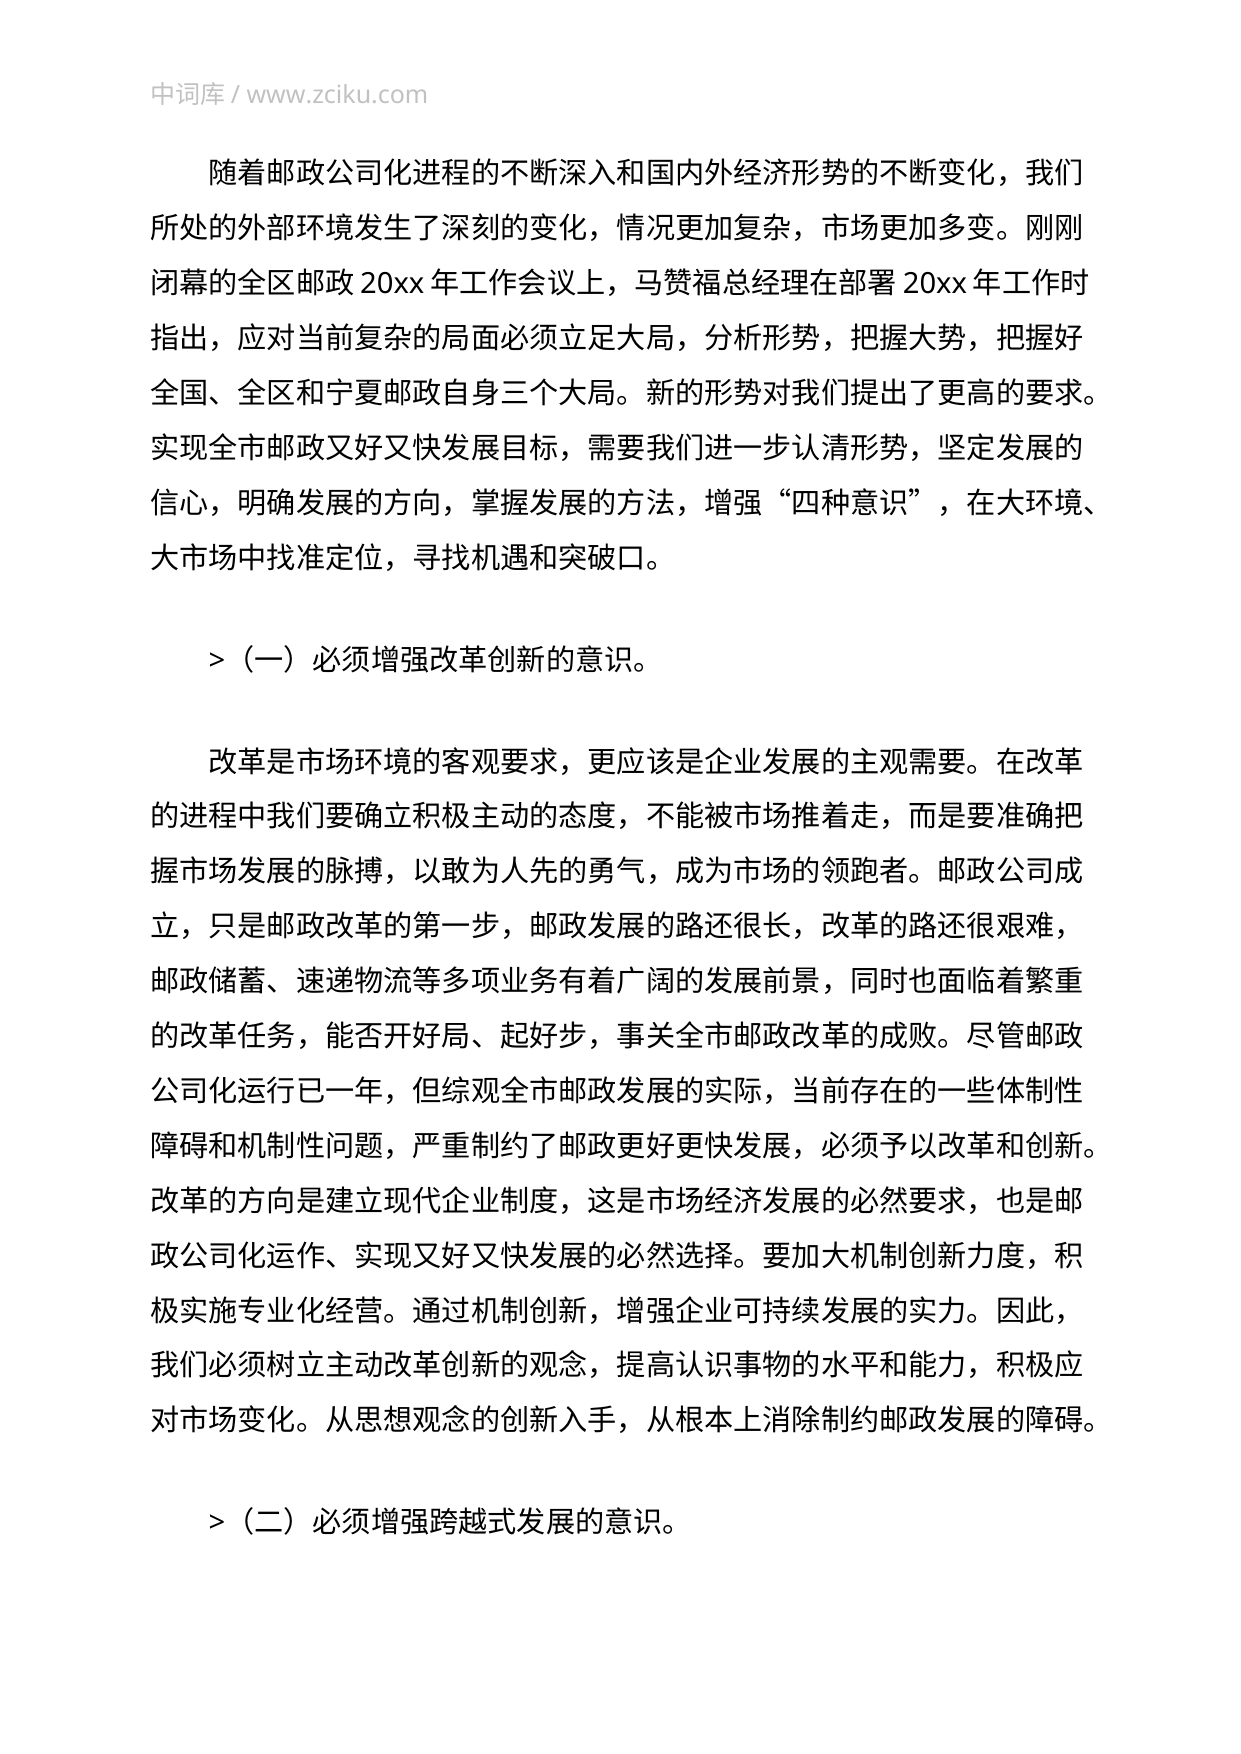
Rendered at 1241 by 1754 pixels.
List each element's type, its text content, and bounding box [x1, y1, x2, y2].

text >（一）必须增强改革创新的意识。 [150, 636, 1090, 678]
text >（二）必须增强跨越式发展的意识。 [150, 1499, 1090, 1541]
text 改革是市场环境的客观要求，更应该是企业发展的主观需要。在改革的进程中我们要确立积极主动的态度，不能被市场推着走，而是要准确把握市场发展的脉搏，以敢为人先的勇气，成为市场的领跑者。邮政公司成立，只是邮政改革的第一步，邮政发展的路还很长，改革的路还很艰难，邮政储蓄、速递物流等多项业务有着广阔的发展前景，同时也面临着繁重的改革任务，能否开好局、起好步，事关全市邮政改革的成败。尽管邮政公司化运行已一年，但综观全市邮政发展的实际，当前存在的一些体制性障碍和机制性问题，严重制约了邮政更好更快发展，必须予以改革和创新。改革的方向是建立现代企业制度，这是市场经济发展的必然要求，也是邮政公司化运作、实现又好又快发展的必然选择。要加大机制创新力度，积极实施专业化经营。通过机制创新，增强企业可持续发展的实力。因此，我们必须树立主动改革创新的观念，提高认识事物的水平和能力，积极应对市场变化。从思想观念的创新入手，从根本上消除制约邮政发展的障碍。 [150, 738, 1090, 1439]
text 随着邮政公司化进程的不断深入和国内外经济形势的不断变化，我们所处的外部环境发生了深刻的变化，情况更加复杂，市场更加多变。刚刚闭幕的全区邮政20xx年工作会议上，马赞福总经理在部署20xx年工作时指出，应对当前复杂的局面必须立足大局，分析形势，把握大势，把握好全国、全区和宁夏邮政自身三个大局。新的形势对我们提出了更高的要求。实现全市邮政又好又快发展目标，需要我们进一步认清形势，坚定发展的信心，明确发展的方向，掌握发展的方法，增强“四种意识”，在大环境、大市场中找准定位，寻找机遇和突破口。 [150, 150, 1090, 577]
